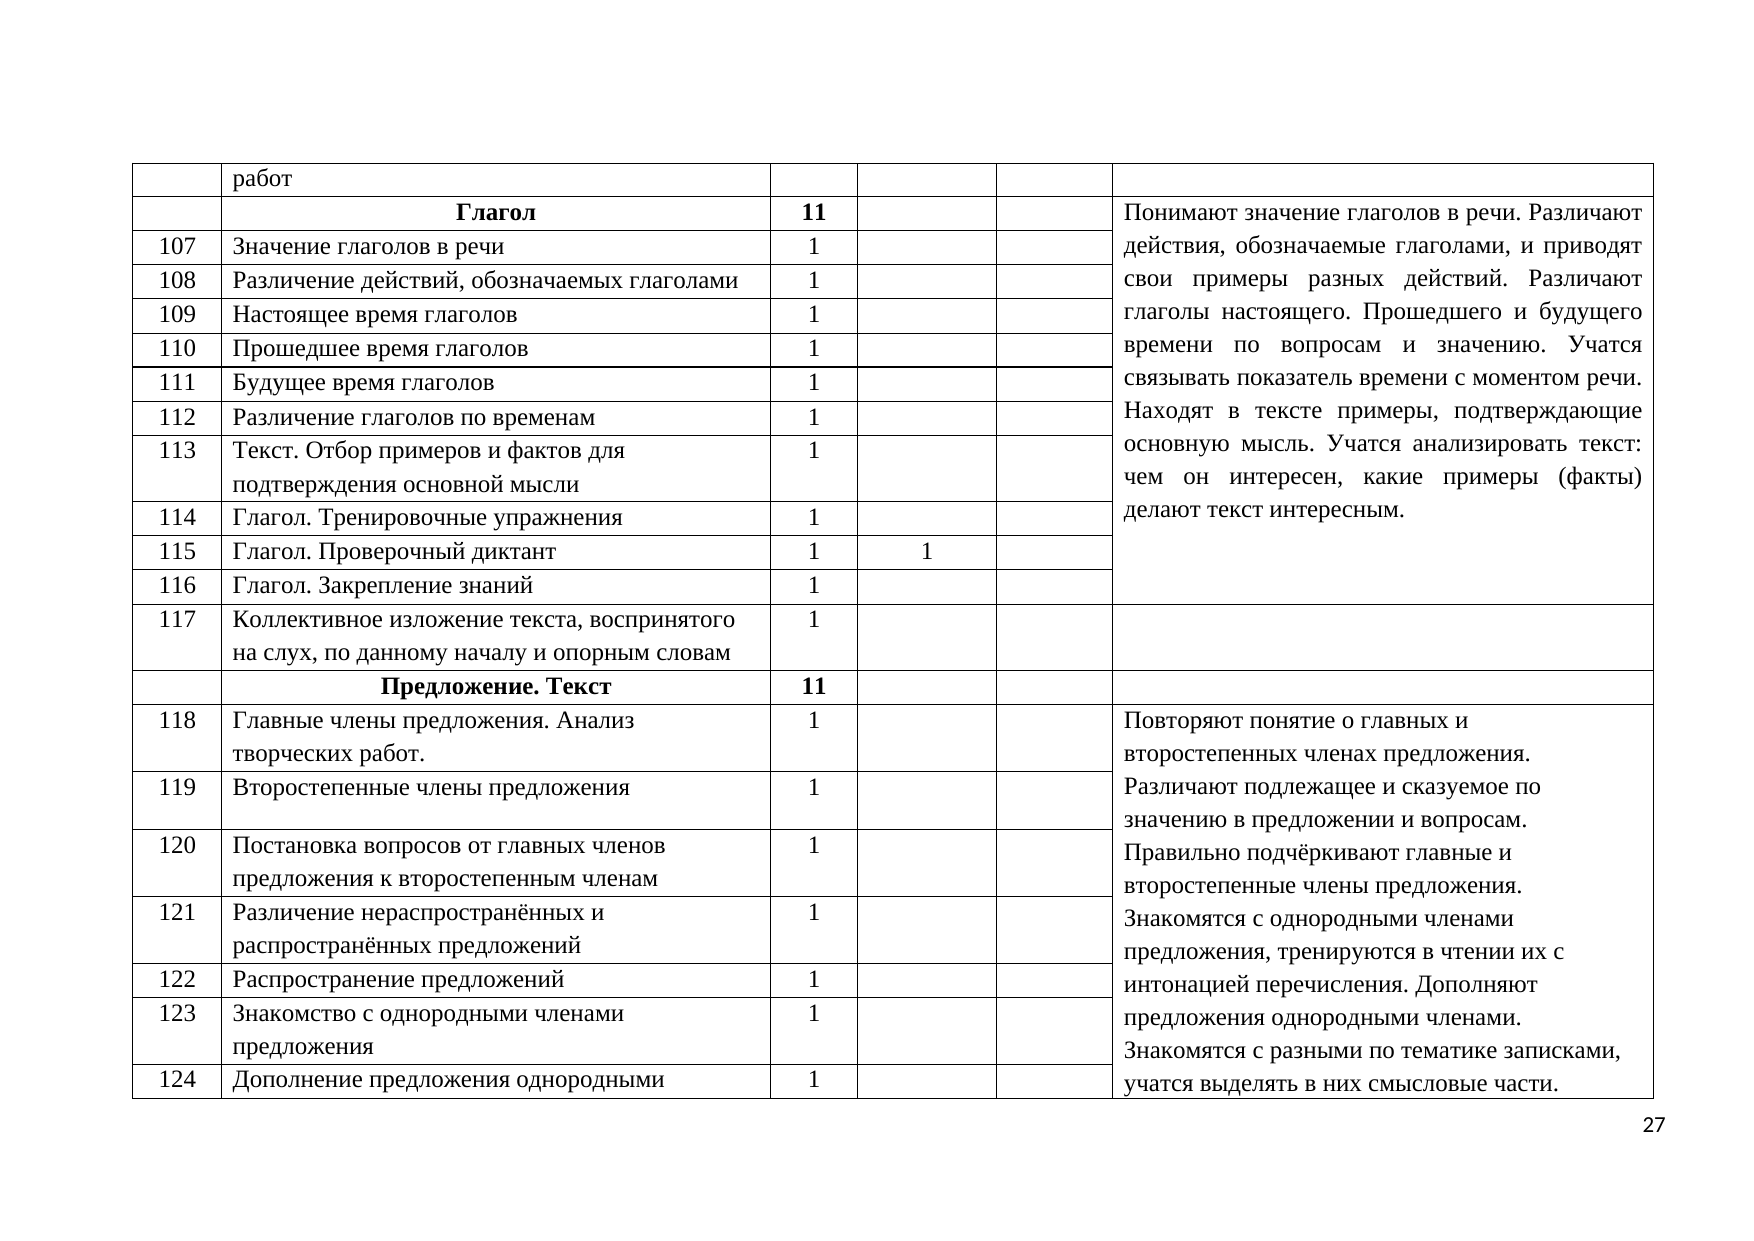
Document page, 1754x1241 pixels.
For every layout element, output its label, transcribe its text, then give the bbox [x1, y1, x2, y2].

table_cell Значение глаголов в речи [222, 231, 770, 264]
table_cell [997, 1065, 1112, 1097]
table_cell 1 [771, 231, 857, 264]
table_cell 124 [133, 1065, 221, 1097]
table_cell [997, 570, 1112, 603]
table_cell [997, 536, 1112, 569]
table_cell 121 [133, 897, 221, 963]
table_cell 1 [771, 536, 857, 569]
table_cell [997, 197, 1112, 230]
table_cell [858, 502, 996, 535]
table_cell 1 [771, 897, 857, 963]
table_cell [858, 830, 996, 896]
table_cell [858, 705, 996, 771]
table_cell [1113, 605, 1653, 670]
table_cell Глагол. Закрепление знаний [222, 570, 770, 603]
table_cell [858, 299, 996, 332]
table_cell 110 [133, 334, 221, 366]
table_cell [858, 231, 996, 264]
table_cell 1 [771, 299, 857, 332]
table_cell 111 [133, 368, 221, 401]
table_cell [997, 605, 1112, 670]
table_cell [858, 368, 996, 401]
table_cell [997, 830, 1112, 896]
table_cell [133, 671, 221, 704]
table_cell 122 [133, 964, 221, 997]
table_cell [858, 436, 996, 501]
table_cell 119 [133, 772, 221, 829]
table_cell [222, 164, 770, 196]
table_cell [858, 164, 996, 196]
table_cell [858, 897, 996, 963]
table_cell [997, 705, 1112, 771]
table_cell 1 [771, 772, 857, 829]
table_cell Глагол [222, 197, 770, 230]
table_cell [997, 897, 1112, 963]
table_cell Текст. Отбор примеров и фактов для подтверждения основной мысли [222, 436, 770, 501]
table_cell 1 [771, 334, 857, 366]
table_cell Различение глаголов по временам [222, 402, 770, 434]
table_cell 115 [133, 536, 221, 569]
table_cell 116 [133, 570, 221, 603]
table_cell 1 [771, 605, 857, 670]
table_cell [858, 265, 996, 298]
table_cell 1 [771, 368, 857, 401]
table_cell Различение нераспространённых и распространённых предложений [222, 897, 770, 963]
table_cell [858, 998, 996, 1063]
table_cell 1 [771, 998, 857, 1063]
table_cell 1 [771, 705, 857, 771]
table_cell Глагол. Проверочный диктант [222, 536, 770, 569]
table_cell Прошедшее время глаголов [222, 334, 770, 366]
table_cell [858, 197, 996, 230]
table_cell 1 [771, 964, 857, 997]
table_cell Постановка вопросов от главных членов предложения к второстепенным членам [222, 830, 770, 896]
table_cell Настоящее время глаголов [222, 299, 770, 332]
table_cell [997, 164, 1112, 196]
table_cell [858, 334, 996, 366]
table_cell [997, 772, 1112, 829]
table_cell 1 [771, 265, 857, 298]
table_cell 1 [771, 1065, 857, 1097]
table_cell 123 [133, 998, 221, 1063]
table_cell 1 [858, 536, 996, 569]
table_cell [133, 197, 221, 230]
table_cell [858, 605, 996, 670]
table_cell [858, 1065, 996, 1097]
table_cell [222, 1065, 770, 1097]
table_cell Второстепенные члены предложения [222, 772, 770, 829]
table_cell Будущее время глаголов [222, 368, 770, 401]
table_cell 109 [133, 299, 221, 332]
table_cell Коллективное изложение текста, воспринятого на слух, по данному началу и опорным словам [222, 605, 770, 670]
table_cell Понимают значение глаголов в речи. Различают действия, обозначаемые глаголами, и приводят свои примеры разных действий. Различают глаголы настоящего. Прошедшего и будущего времени по вопросам и значению. Учатся связывать показатель времени с моментом речи. Находят в тексте примеры, подтверждающие основную мысль. Учатся анализировать текст: чем он интересен, какие примеры (факты) делают текст интересным. [1113, 197, 1653, 603]
table_cell Распространение предложений [222, 964, 770, 997]
table_cell [1113, 164, 1653, 196]
table_cell [1113, 671, 1653, 704]
table_cell [858, 402, 996, 434]
table_cell [997, 402, 1112, 434]
table_cell 1 [771, 830, 857, 896]
table_cell Глагол. Тренировочные упражнения [222, 502, 770, 535]
table_cell Повторяют понятие о главных и второстепенных членах предложения. Различают подлежащее и сказуемое по значению в предложении и вопросам. Правильно подчёркивают главные и второстепенные члены предложения. Знакомятся с однородными членами предложения, тренируются в чтении их с интонацией перечисления. Дополняют предложения однородными членами. Знакомятся с разными по тематике записками, учатся выделять в них смысловые части. Тренируются в составлении записок. [1113, 705, 1653, 1097]
table_cell [858, 570, 996, 603]
table_cell Предложение. Текст [222, 671, 770, 704]
table_cell [997, 334, 1112, 366]
table_cell [997, 964, 1112, 997]
table_cell [771, 164, 857, 196]
table_cell [997, 436, 1112, 501]
table_cell [858, 772, 996, 829]
table_cell 1 [771, 570, 857, 603]
table_cell Знакомство с однородными членами предложения [222, 998, 770, 1063]
table_cell 118 [133, 705, 221, 771]
table_cell [997, 231, 1112, 264]
table_cell [997, 502, 1112, 535]
table_cell 112 [133, 402, 221, 434]
table_cell 1 [771, 502, 857, 535]
table_cell Главные члены предложения. Анализ творческих работ. [222, 705, 770, 771]
table_cell 108 [133, 265, 221, 298]
table_cell [997, 299, 1112, 332]
table_cell Различение действий, обозначаемых глаголами [222, 265, 770, 298]
table_cell 114 [133, 502, 221, 535]
table_cell 1 [771, 402, 857, 434]
table_cell [858, 671, 996, 704]
table_cell 107 [133, 231, 221, 264]
table_cell [997, 671, 1112, 704]
table_cell [858, 964, 996, 997]
table_cell [997, 998, 1112, 1063]
table_cell 1 [771, 436, 857, 501]
table_cell [997, 265, 1112, 298]
table_cell 113 [133, 436, 221, 501]
table_cell 120 [133, 830, 221, 896]
table_cell 106 [133, 164, 221, 196]
table_cell 11 [771, 671, 857, 704]
table_cell 117 [133, 605, 221, 670]
table_cell 11 [771, 197, 857, 230]
table_cell [997, 368, 1112, 401]
